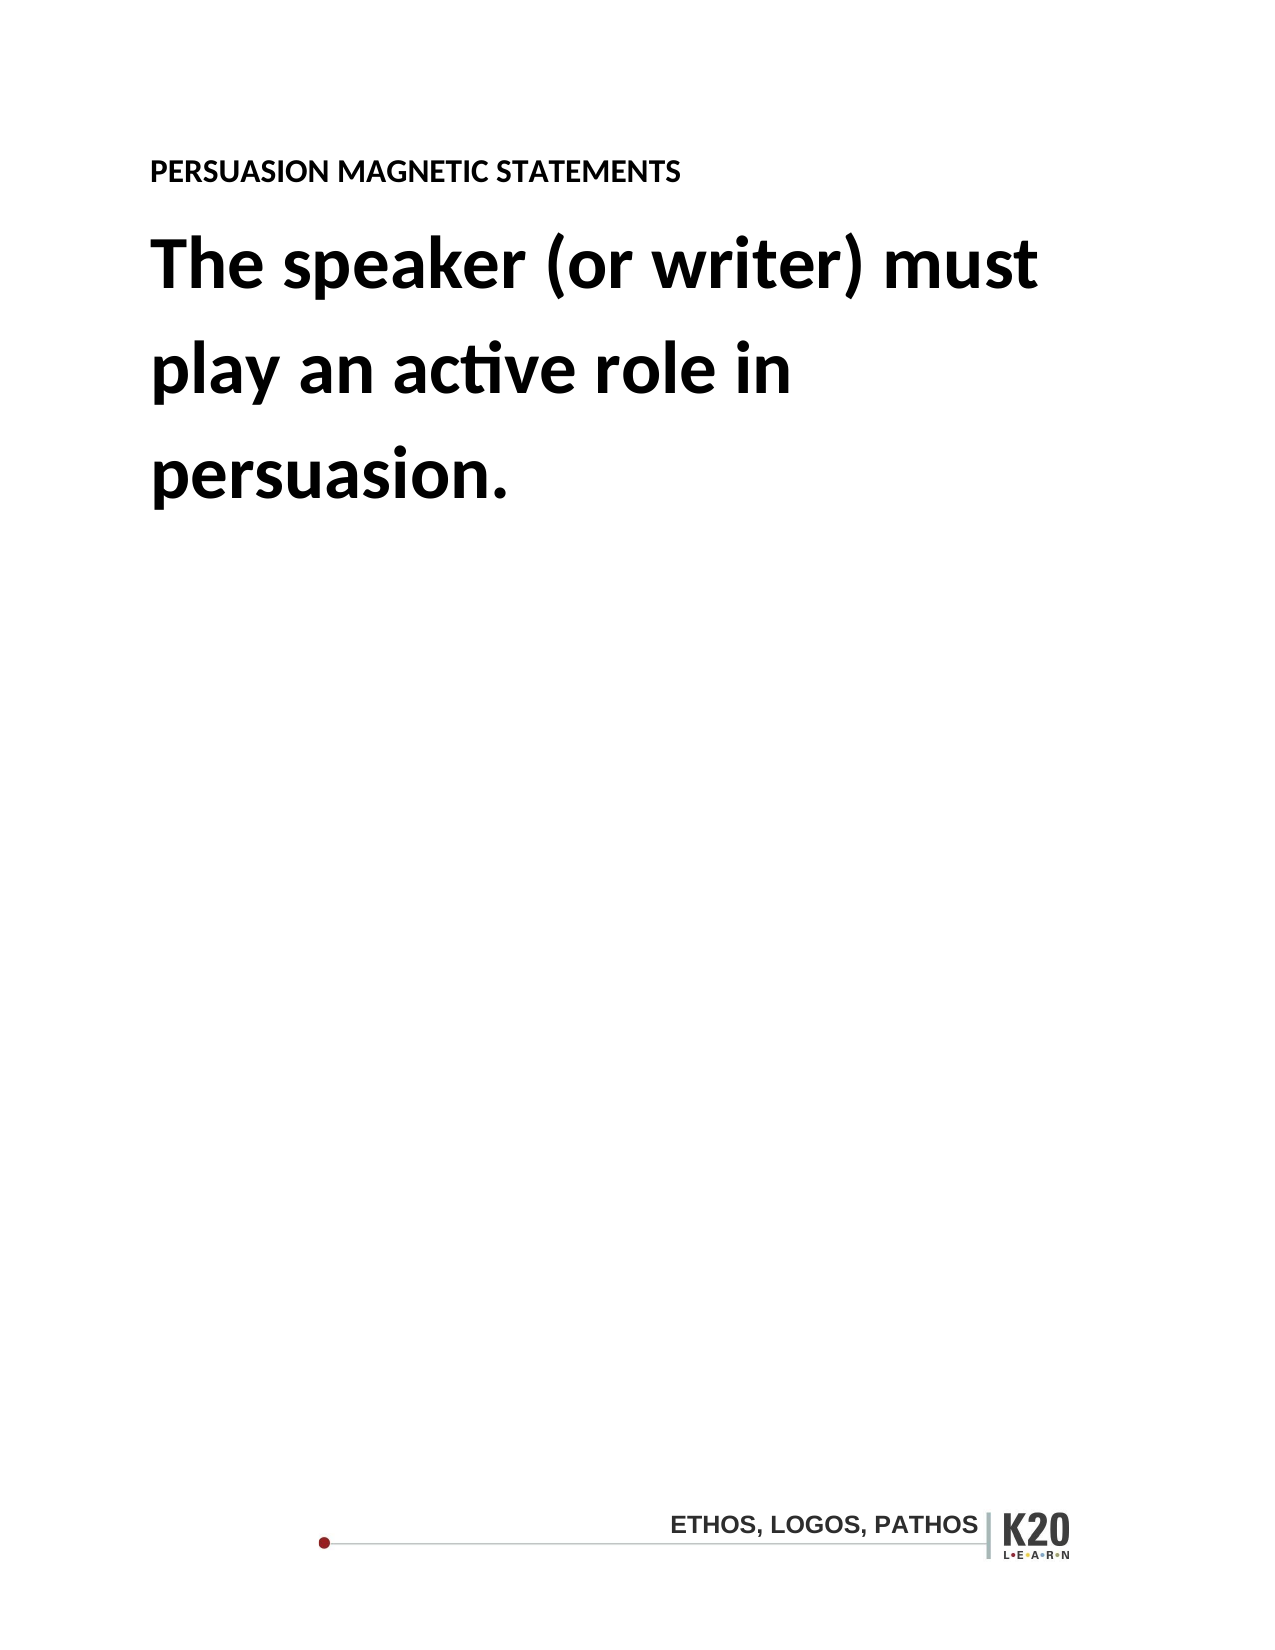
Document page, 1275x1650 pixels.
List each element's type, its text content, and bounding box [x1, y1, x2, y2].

title PERSUASION MAGNETIC STATEMENTS [150, 150, 1125, 191]
text The speaker (or writer) must play an active role in persuasion. [150, 216, 1125, 518]
picture [318, 1509, 1069, 1562]
